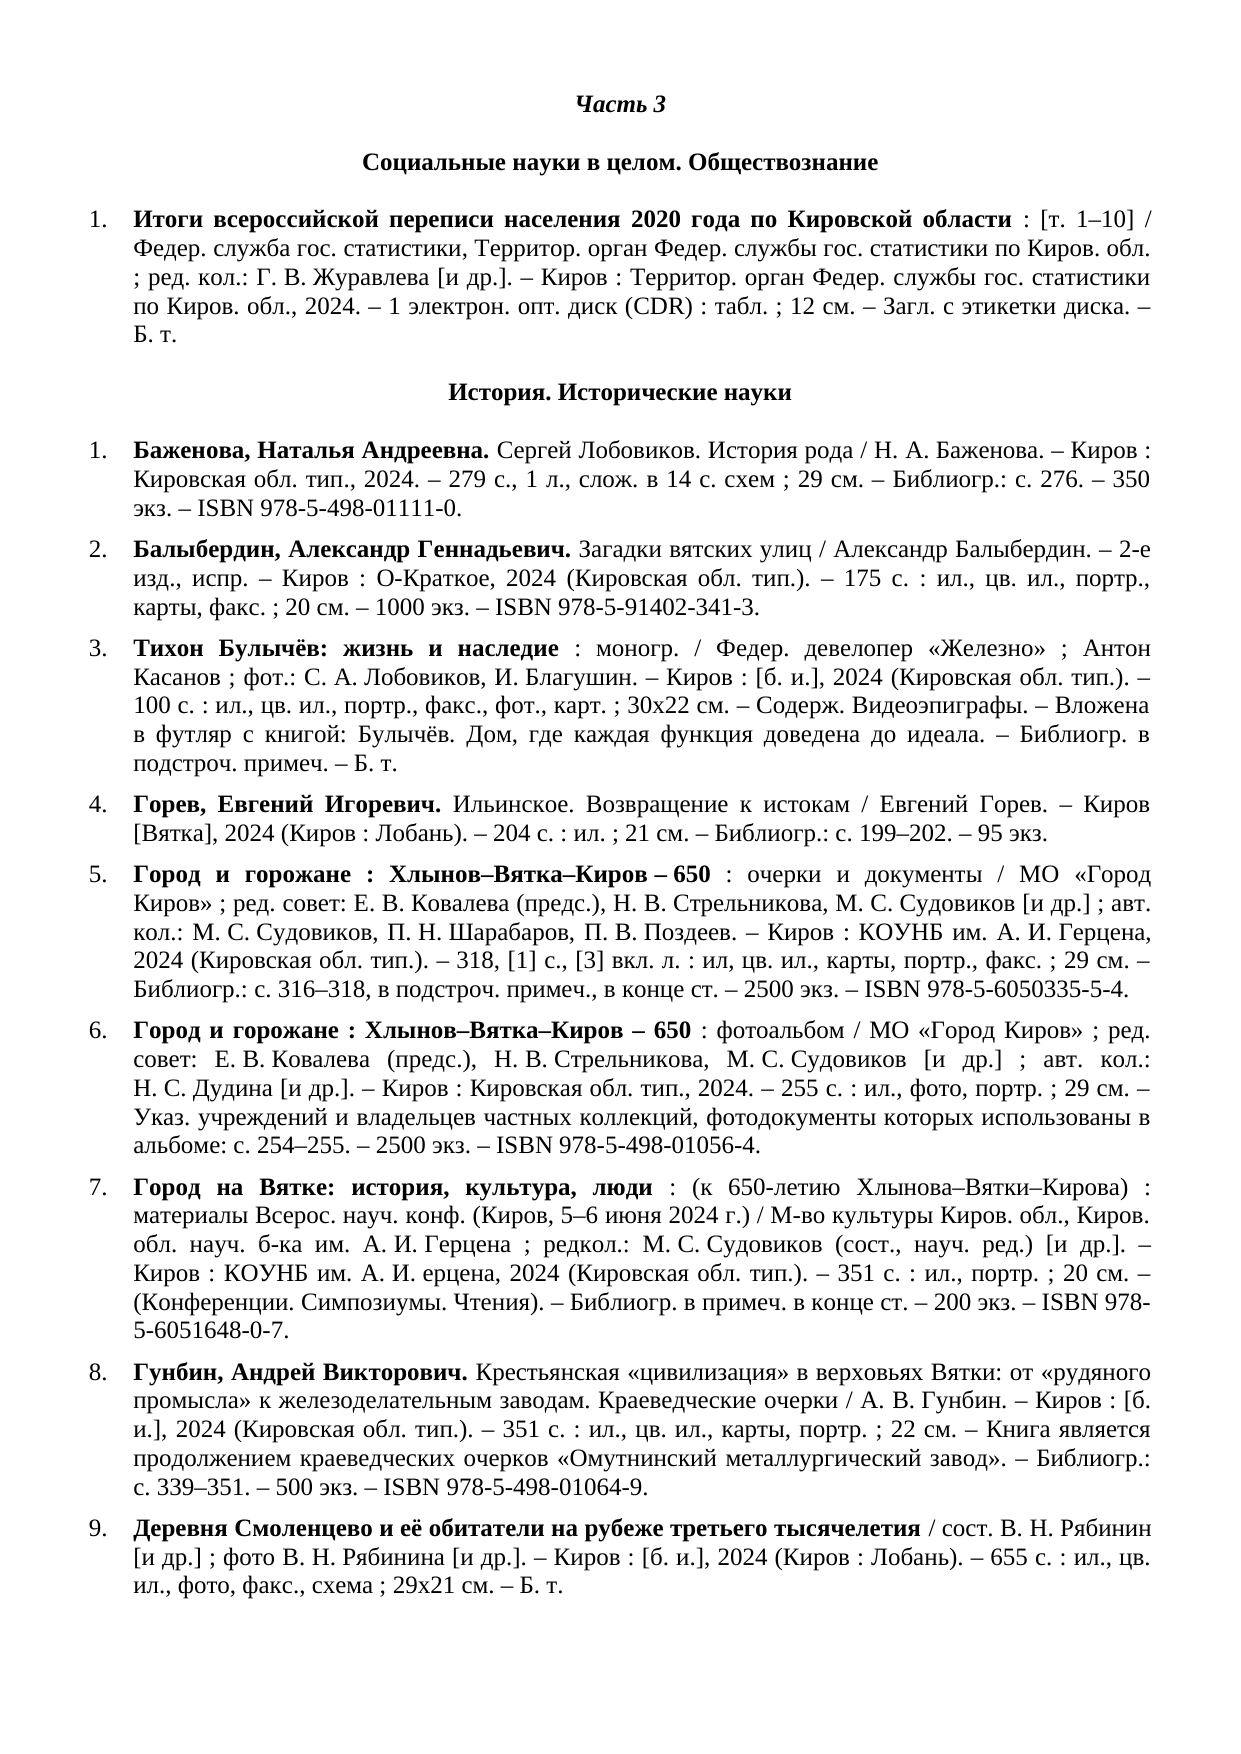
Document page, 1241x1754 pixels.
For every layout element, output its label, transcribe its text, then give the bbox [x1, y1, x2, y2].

list Город и горожане : Хлынов–Вятка–Киров – 650 : очерки и документы / МО «Город Киров» ; ред. совет: Е. В. Ковалева (предс.), Н. В. Стрельникова, М. С. Судовиков [и др.] ; авт. кол.: М. С. Судовиков, П. Н. Шарабаров, П. В. Поздеев. – Киров : КОУНБ им. А. И. Герцена, 2024 (Кировская обл. тип.). – 318, [1] с., [3] вкл. л. : ил, цв. ил., карты, портр., факс. ; 29 см. – Библиогр.: с. 316–318, в подстроч. примеч., в конце ст. – 2500 экз. – ISBN 978-5-6050335-5-4. [89, 859, 1152, 1003]
list Балыбердин, Александр Геннадьевич. Загадки вятских улиц / Александр Балыбердин. – 2-е изд., испр. – Киров : О-Краткое, 2024 (Кировская обл. тип.). – 175 с. : ил., цв. ил., портр., карты, факс. ; 20 см. – 1000 экз. – ISBN 978-5-91402-341-3. [89, 534, 1152, 620]
list Горев, Евгений Игоревич. Ильинское. Возвращение к истокам / Евгений Горев. – Киров [Вятка], 2024 (Киров : Лобань). – 204 с. : ил. ; 21 см. – Библиогр.: с. 199–202. – 95 экз. [89, 789, 1152, 847]
text Часть 3 [89, 89, 1152, 117]
list Гунбин, Андрей Викторович. Крестьянская «цивилизация» в верховьях Вятки: от «рудяного промысла» к железоделательным заводам. Краеведческие очерки / А. В. Гунбин. – Киров : [б. и.], 2024 (Кировская обл. тип.). – 351 с. : ил., цв. ил., карты, портр. ; 22 см. – Книга является продолжением краеведческих очерков «Омутнинский металлургический завод». – Библиогр.: с. 339–351. – 500 экз. – ISBN 978-5-498-01064-9. [89, 1357, 1152, 1500]
list Итоги всероссийской переписи населения 2020 года по Кировской области : [т. 1–10] / Федер. служба гос. статистики, Территор. орган Федер. службы гос. статистики по Киров. обл. ; ред. кол.: Г. В. Журавлева [и др.]. – Киров : Территор. орган Федер. службы гос. статистики по Киров. обл., 2024. – 1 электрон. опт. диск (CDR) : табл. ; 12 см. – Загл. с этикетки диска. – Б. т. [89, 204, 1152, 348]
text Социальные науки в целом. Обществознание [89, 147, 1152, 175]
list Баженова, Наталья Андреевна. Сергей Лобовиков. История рода / Н. А. Баженова. – Киров : Кировская обл. тип., 2024. – 279 с., 1 л., слож. в 14 с. схем ; 29 см. – Библиогр.: с. 276. – 350 экз. – ISBN 978-5-498-01111-0. [89, 435, 1152, 522]
list Город и горожане : Хлынов–Вятка–Киров – 650 : фотоальбом / МО «Город Киров» ; ред. совет: Е. В. Ковалева (предс.), Н. В. Стрельникова, М. С. Судовиков [и др.] ; авт. кол.: Н. С. Дудина [и др.]. – Киров : Кировская обл. тип., 2024. – 255 с. : ил., фото, портр. ; 29 см. – Указ. учреждений и владельцев частных коллекций, фотодокументы которых использованы в альбоме: с. 254–255. – 2500 экз. – ISBN 978-5-498-01056-4. [89, 1015, 1152, 1159]
list Деревня Смоленцево и её обитатели на рубеже третьего тысячелетия / сост. В. Н. Рябинин [и др.] ; фото В. Н. Рябинина [и др.]. – Киров : [б. и.], 2024 (Киров : Лобань). – 655 с. : ил., цв. ил., фото, факс., схема ; 29х21 см. – Б. т. [89, 1513, 1152, 1599]
list Тихон Булычёв: жизнь и наследие : моногр. / Федер. девелопер «Железно» ; Антон Касанов ; фот.: С. А. Лобовиков, И. Благушин. – Киров : [б. и.], 2024 (Кировская обл. тип.). – 100 с. : ил., цв. ил., портр., факс., фот., карт. ; 30х22 см. – Содерж. Видеоэпиграфы. – Вложена в футляр с книгой: Булычёв. Дом, где каждая функция доведена до идеала. – Библиогр. в подстроч. примеч. – Б. т. [89, 633, 1152, 777]
text История. Исторические науки [89, 377, 1152, 406]
list Город на Вятке: история, культура, люди : (к 650-летию Хлынова–Вятки–Кирова) : материалы Всерос. науч. конф. (Киров, 5–6 июня 2024 г.) / М-во культуры Киров. обл., Киров. обл. науч. б-ка им. А. И. Герцена ; редкол.: М. С. Судовиков (сост., науч. ред.) [и др.]. – Киров : КОУНБ им. А. И. ерцена, 2024 (Кировская обл. тип.). – 351 с. : ил., портр. ; 20 см. – (Конференции. Симпозиумы. Чтения). – Библиогр. в примеч. в конце ст. – 200 экз. – ISBN 978-5-6051648-0-7. [89, 1172, 1152, 1344]
